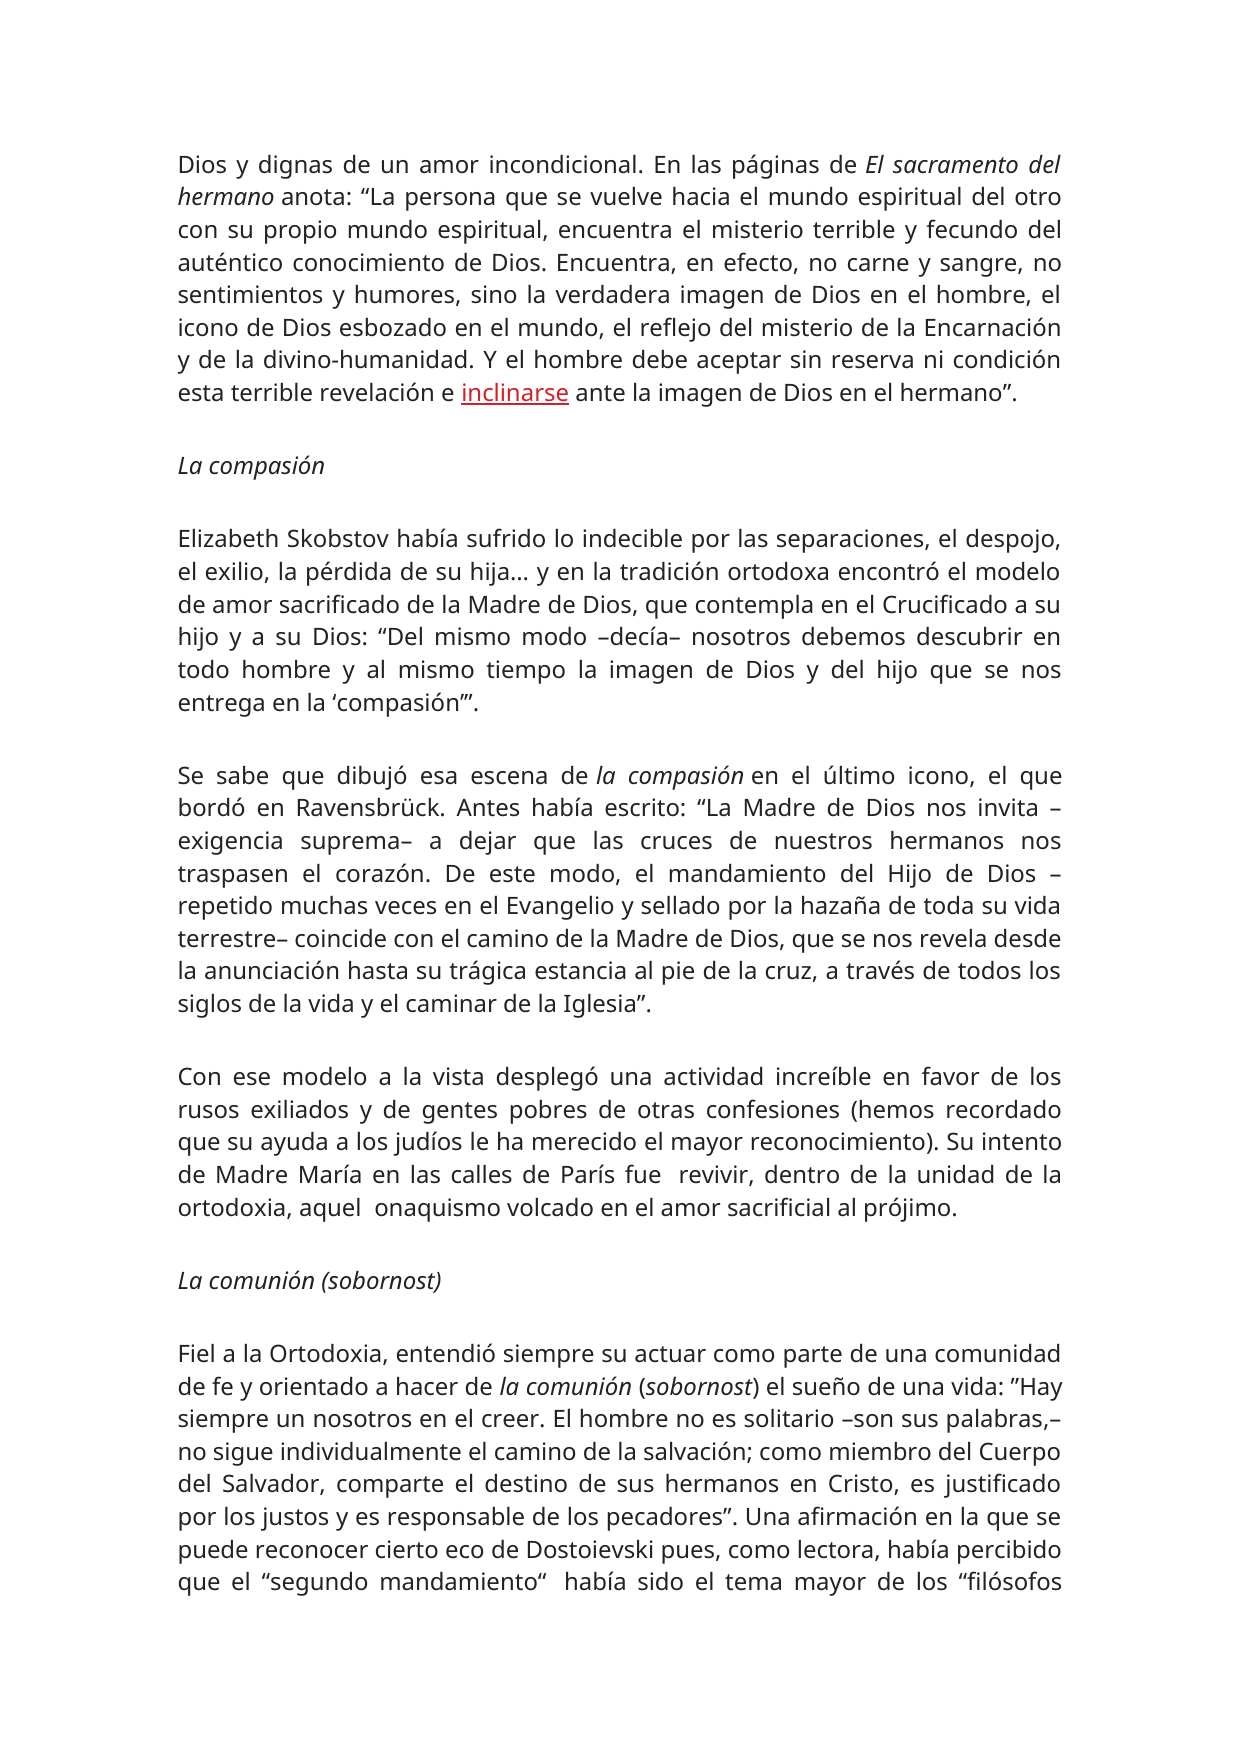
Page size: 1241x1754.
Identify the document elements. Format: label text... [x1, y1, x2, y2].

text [177, 1337, 1063, 1598]
text Elizabeth Skobstov había sufrido lo indecible por las separaciones, el despojo, el exilio, la pérdida de su hija… y en la tradición ortodoxa encontró el modelo de amor sacrificado de la Madre de Dios, que contempla en el Crucificado a su hijo y a su Dios: “Del mismo modo –decía– nosotros debemos descubrir en todo hombre y al mismo tiempo la imagen de Dios y del hijo que se nos entrega en la ‘compasión’”. [177, 522, 1063, 718]
text Se sabe que dibujó esa escena de la compasión en el último icono, el que bordó en Ravensbrück. Antes había escrito: “La Madre de Dios nos invita –exigencia suprema– a dejar que las cruces de nuestros hermanos nos traspasen el corazón. De este modo, el mandamiento del Hijo de Dios –repetido muchas veces en el Evangelio y sellado por la hazaña de toda su vida terrestre– coincide con el camino de la Madre de Dios, que se nos revela desde la anunciación hasta su trágica estancia al pie de la cruz, a través de todos los siglos de la vida y el caminar de la Iglesia”. [177, 758, 1063, 1019]
text La compasión [177, 449, 1063, 482]
text Con ese modelo a la vista desplegó una actividad increíble en favor de los rusos exiliados y de gentes pobres de otras confesiones (hemos recordado que su ayuda a los judíos le ha merecido el mayor reconocimiento). Su intento de Madre María en las calles de París fue revivir, dentro de la unidad de la ortodoxia, aquel onaquismo volcado en el amor sacrificial al prójimo. [177, 1060, 1063, 1223]
text La comunión (sobornost) [177, 1264, 1063, 1296]
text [177, 148, 1063, 408]
